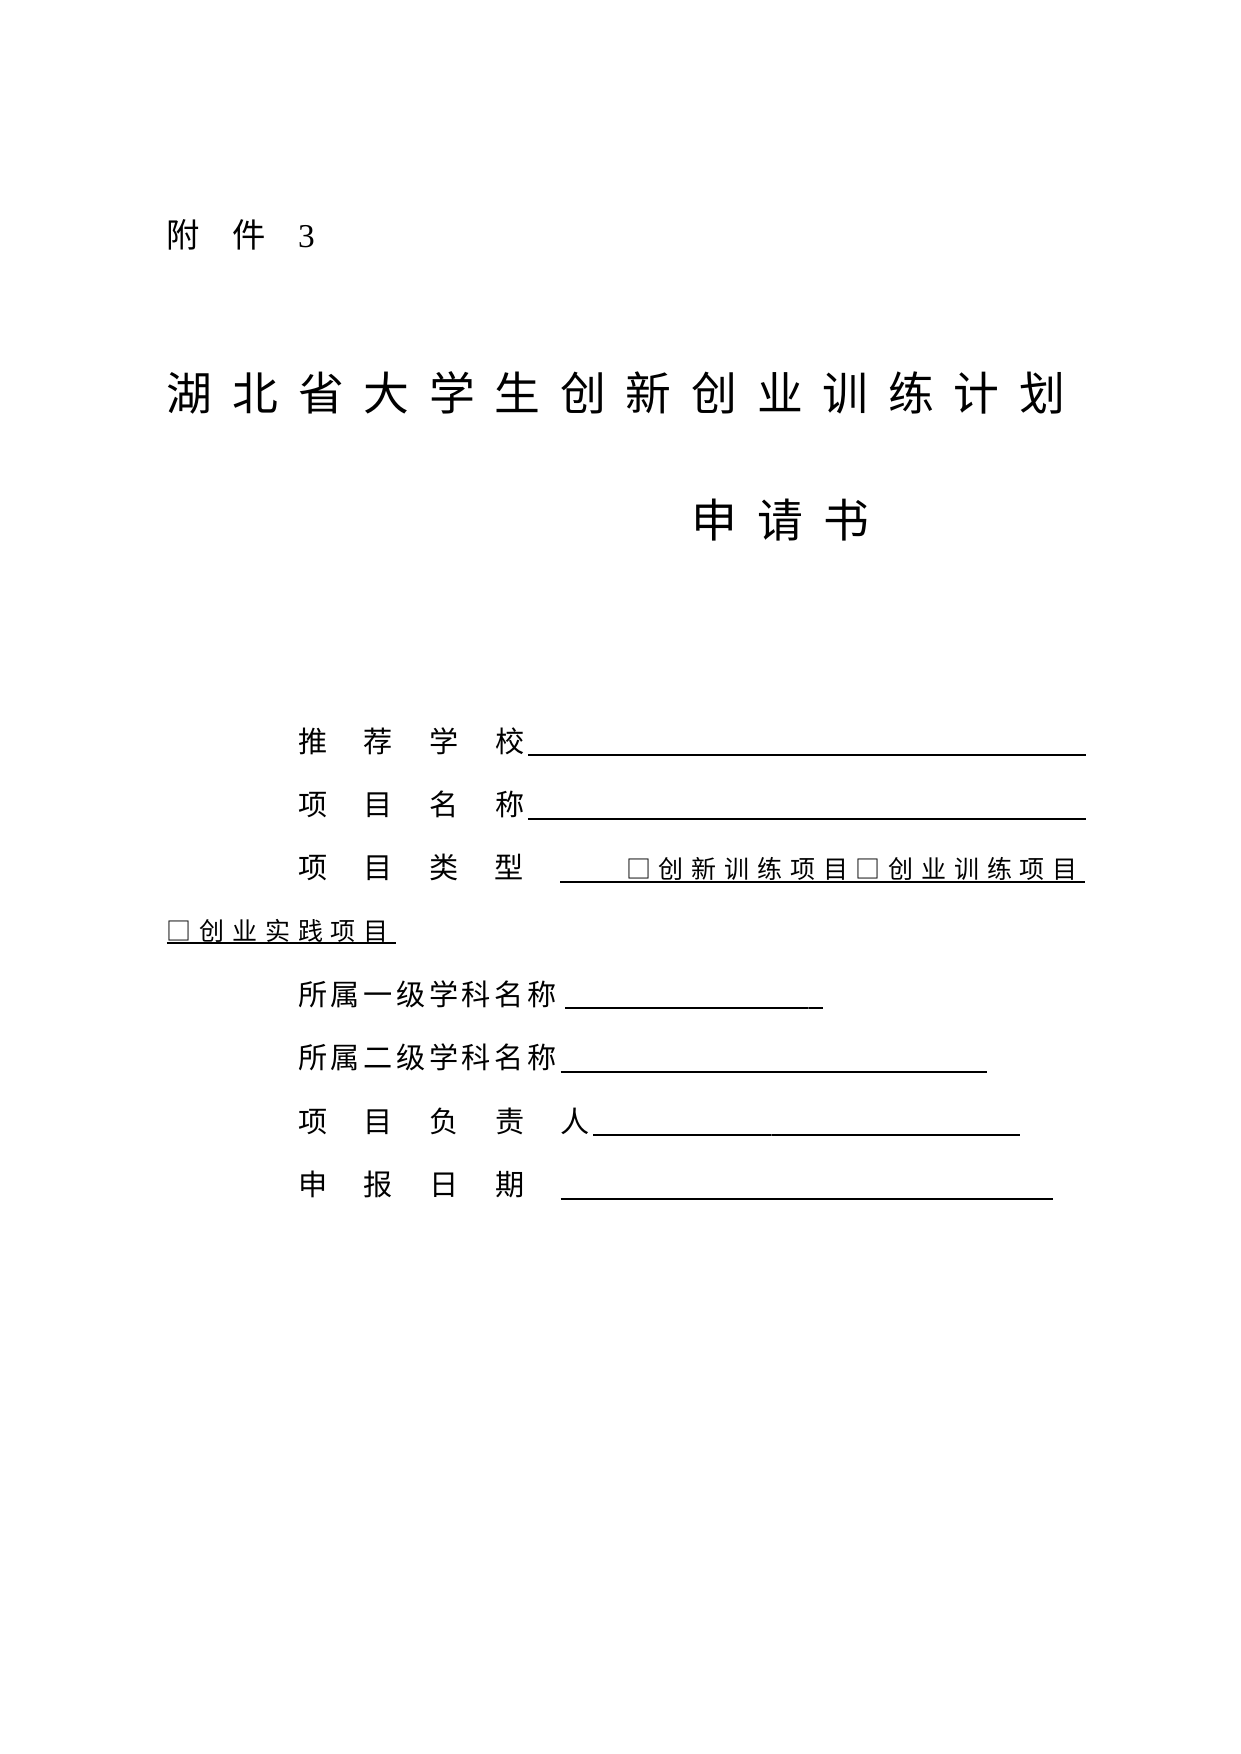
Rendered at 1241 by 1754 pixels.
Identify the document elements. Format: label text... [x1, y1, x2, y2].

text 项 目 负 责 人 [167, 1088, 1085, 1151]
text 湖北省大学生创新创业训练计划申请书 [167, 328, 1085, 581]
text 推 荐 学 校 [296, 708, 1085, 771]
text 申 报 日 期 [167, 1151, 1085, 1278]
text 附件3 [167, 201, 1085, 264]
text 项 目 类 型 □创新训练项目□创业训练项目□创业实践项目 [167, 834, 1085, 961]
text 所属一级学科名称 [167, 961, 1085, 1024]
text 项 目 名 称 [167, 771, 1085, 834]
text 所属二级学科名称 [167, 1024, 1085, 1088]
